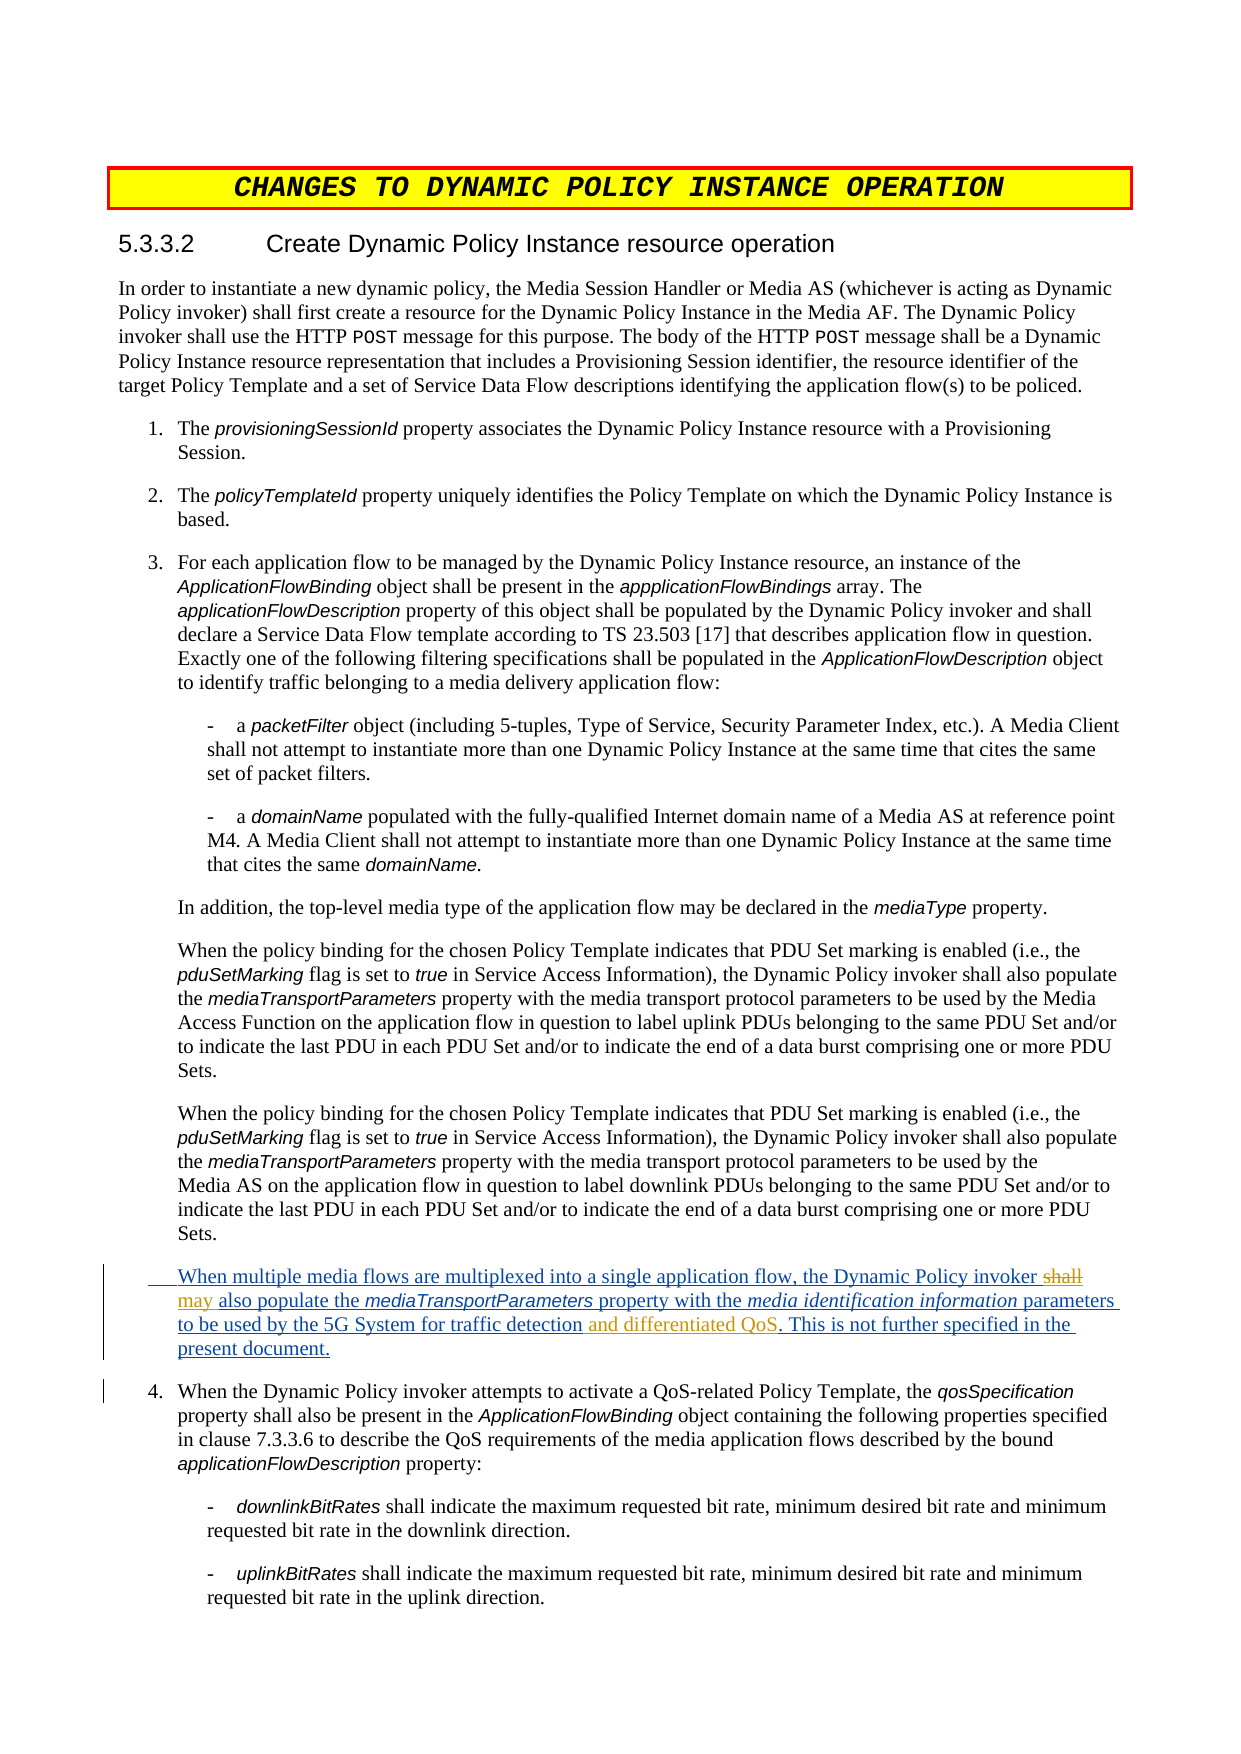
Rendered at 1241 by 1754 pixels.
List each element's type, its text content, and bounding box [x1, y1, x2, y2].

text 4. When the Dynamic Policy invoker attempts to activate a QoS-related Policy Template, the qosSpecification property shall also be present in the Application‌Flow‌Binding object containing the following properties specified in clause 7.3.3.6 to describe the QoS requirements of the media application flows described by the bound applicationFlowDescription property: [148, 1379, 1122, 1475]
text - downlinkBitRates shall indicate the maximum requested bit rate, minimum desired bit rate and minimum requested bit rate in the downlink direction. [207, 1494, 1122, 1542]
text - uplinkBitRates shall indicate the maximum requested bit rate, minimum desired bit rate and minimum requested bit rate in the uplink direction. [207, 1561, 1122, 1609]
text In addition, the top-level media type of the application flow may be declared in the mediaType property. [148, 895, 1122, 919]
text When the policy binding for the chosen Policy Template indicates that PDU Set marking is enabled (i.e., the pduSetMarking flag is set to true in Service Access Information), the Dynamic Policy invoker shall also populate the mediaTransportParameters property with the media transport protocol parameters to be used by the Media AS on the application flow in question to label downlink PDUs belonging to the same PDU Set and/or to indicate the last PDU in each PDU Set and/or to indicate the end of a data burst comprising one or more PDU Sets. [148, 1101, 1122, 1245]
text 2. The policyTemplateId property uniquely identifies the Policy Template on which the Dynamic Policy Instance is based. [148, 483, 1122, 531]
text In order to instantiate a new dynamic policy, the Media Session Handler or Media AS (whichever is acting as Dynamic Policy invoker) shall first create a resource for the Dynamic Policy Instance in the Media AF. The Dynamic Policy invoker shall use the HTTP POST message for this purpose. The body of the HTTP POST message shall be a Dynamic Policy Instance resource representation that includes a Provisioning Session identifier, the resource identifier of the target Policy Template and a set of Service Data Flow descriptions identifying the application flow(s) to be policed. [118, 276, 1122, 397]
subtitle 5.3.3.2 Create Dynamic Policy Instance resource operation [118, 229, 1122, 257]
text 1. The provisioningSessionId property associates the Dynamic Policy Instance resource with a Provisioning Session. [148, 416, 1122, 464]
text When the policy binding for the chosen Policy Template indicates that PDU Set marking is enabled (i.e., the pduSetMarking flag is set to true in Service Access Information), the Dynamic Policy invoker shall also populate the mediaTransportParameters property with the media transport protocol parameters to be used by the Media Access Function on the application flow in question to label uplink PDUs belonging to the same PDU Set and/or to indicate the last PDU in each PDU Set and/or to indicate the end of a data burst comprising one or more PDU Sets. [148, 938, 1122, 1082]
text - a packetFilter object (including 5-tuples, Type of Service, Security Parameter Index, etc.). A Media Client shall not attempt to instantiate more than one Dynamic Policy Instance at the same time that cites the same set of packet filters. [207, 713, 1122, 785]
text Changes to dynamic policy instance operation [110, 170, 1130, 207]
text 3. For each application flow to be managed by the Dynamic Policy Instance resource, an instance of the Application‌Flow‌Binding object shall be present in the appplication‌Flow‌Bindings array. The applicationFlow‌Description property of this object shall be populated by the Dynamic Policy invoker and shall declare a Service Data Flow template according to TS 23.503 [17] that describes application flow in question. Exactly one of the following filtering specifications shall be populated in the Application‌FlowDescription object to identify traffic belonging to a media delivery application flow: [148, 550, 1122, 694]
text - a domainName populated with the fully-qualified Internet domain name of a Media AS at reference point M4. A Media Client shall not attempt to instantiate more than one Dynamic Policy Instance at the same time that cites the same domainName. [207, 804, 1122, 876]
